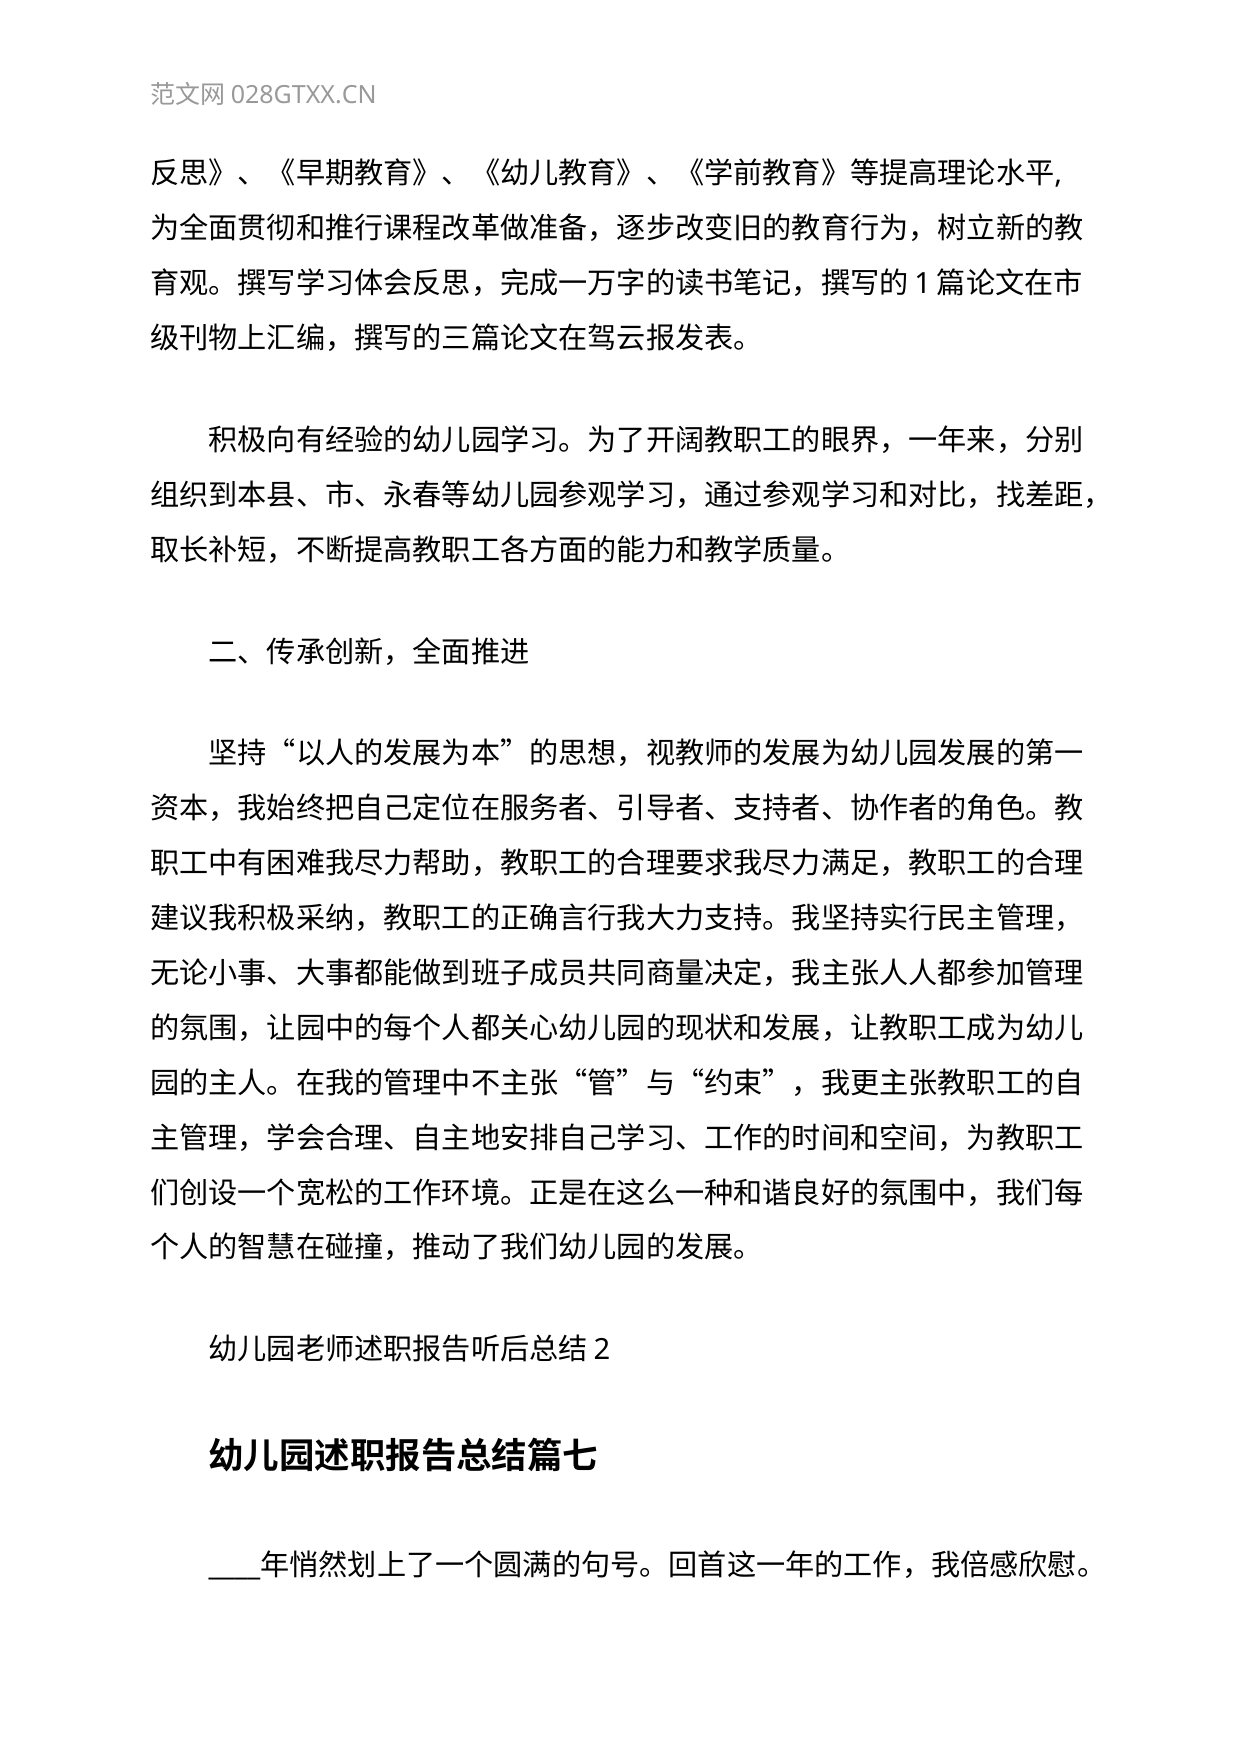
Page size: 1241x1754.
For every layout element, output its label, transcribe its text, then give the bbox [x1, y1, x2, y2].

text 幼儿园述职报告总结篇七 [150, 1428, 1090, 1479]
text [150, 150, 1090, 357]
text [150, 1541, 1090, 1584]
text 积极向有经验的幼儿园学习。为了开阔教职工的眼界，一年来，分别组织到本县、市、永春等幼儿园参观学习，通过参观学习和对比，找差距，取长补短，不断提高教职工各方面的能力和教学质量。 [150, 417, 1090, 569]
text 幼儿园老师述职报告听后总结2 [150, 1326, 1090, 1368]
text 坚持“以人的发展为本”的思想，视教师的发展为幼儿园发展的第一资本，我始终把自己定位在服务者、引导者、支持者、协作者的角色。教职工中有困难我尽力帮助，教职工的合理要求我尽力满足，教职工的合理建议我积极采纳，教职工的正确言行我大力支持。我坚持实行民主管理，无论小事、大事都能做到班子成员共同商量决定，我主张人人都参加管理的氛围，让园中的每个人都关心幼儿园的现状和发展，让教职工成为幼儿园的主人。在我的管理中不主张“管”与“约束”，我更主张教职工的自主管理，学会合理、自主地安排自己学习、工作的时间和空间，为教职工们创设一个宽松的工作环境。正是在这么一种和谐良好的氛围中，我们每个人的智慧在碰撞，推动了我们幼儿园的发展。 [150, 730, 1090, 1266]
text 二、传承创新，全面推进 [150, 628, 1090, 671]
